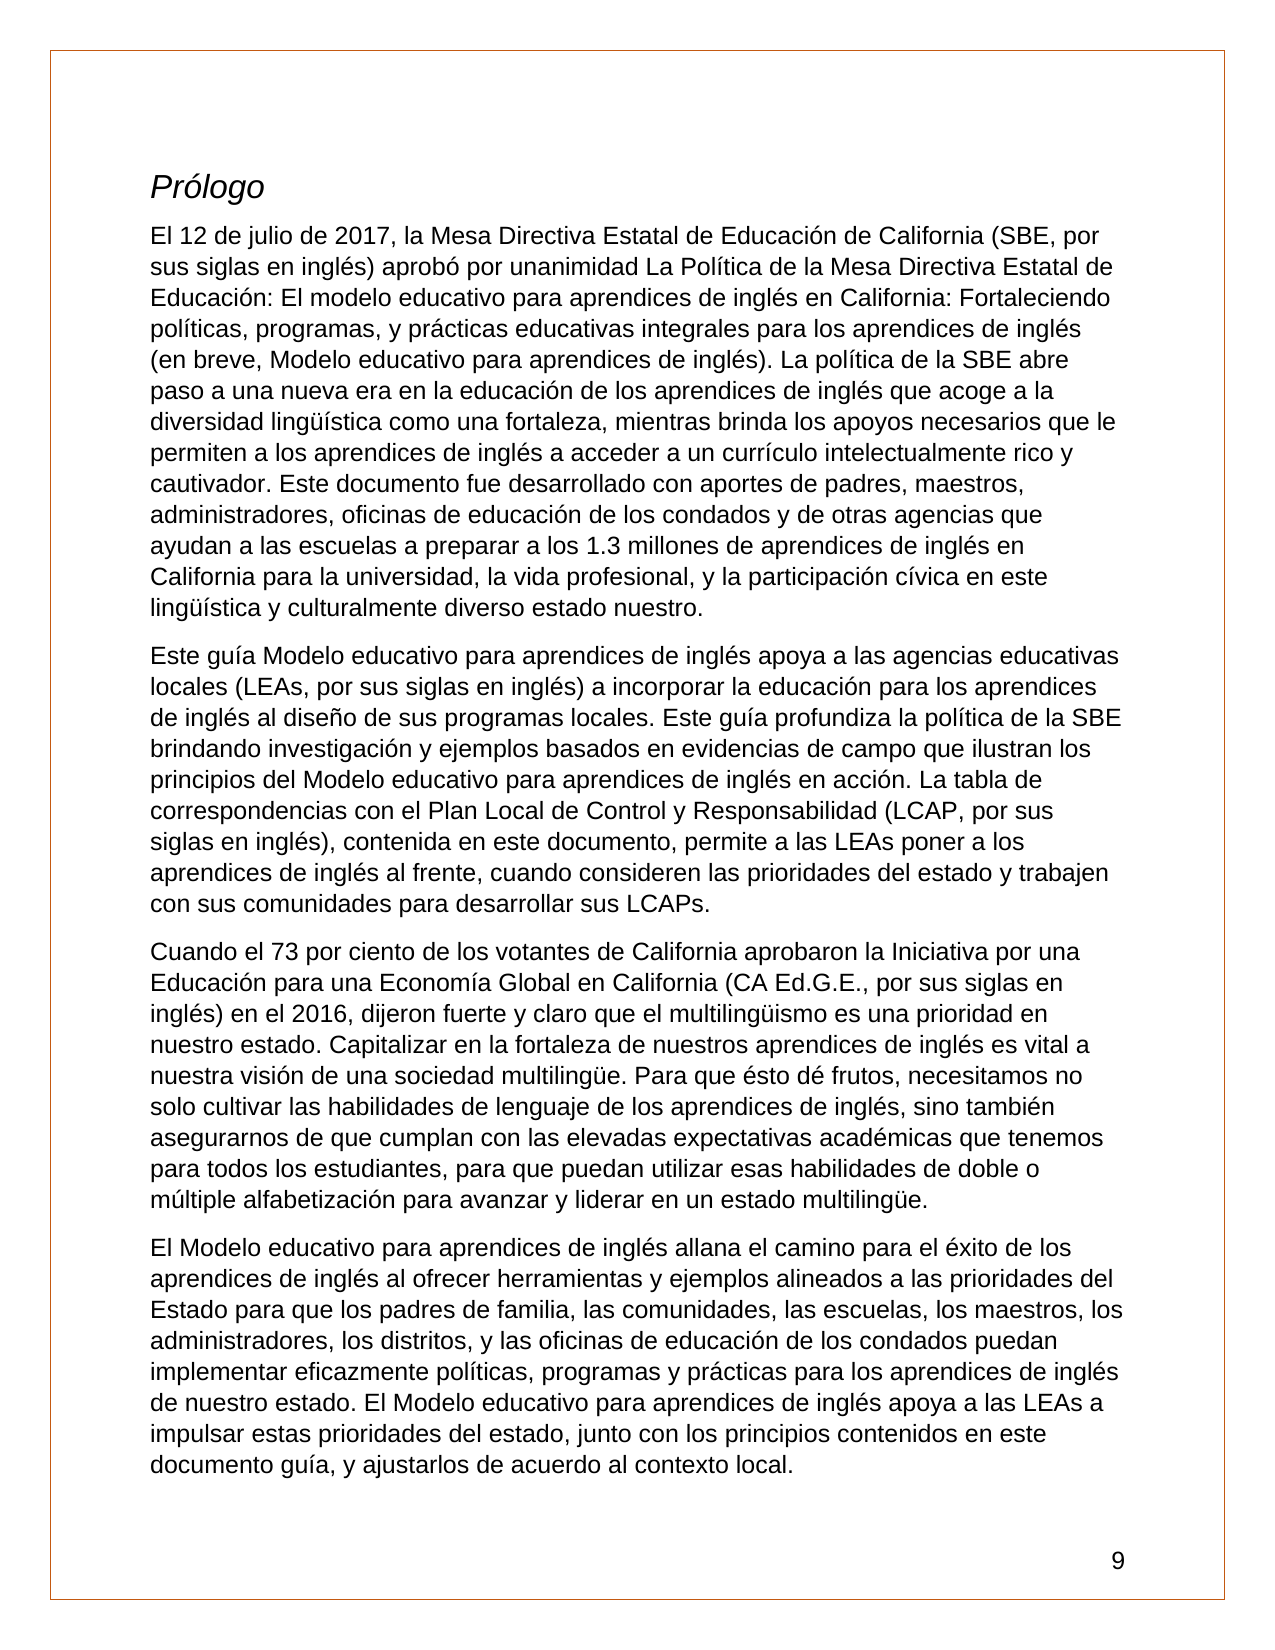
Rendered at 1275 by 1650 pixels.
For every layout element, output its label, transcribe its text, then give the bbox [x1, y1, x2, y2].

subtitle Prólogo [150, 167, 1125, 205]
text El 12 de julio de 2017, la Mesa Directiva Estatal de Educación de California (SBE, por sus siglas en inglés) aprobó por unanimidad La Política de la Mesa Directiva Estatal de Educación: El modelo educativo para aprendices de inglés en California: Fortaleciendo políticas, programas, y prácticas educativas integrales para los aprendices de inglés (en breve, Modelo educativo para aprendices de inglés). La política de la SBE abre paso a una nueva era en la educación de los aprendices de inglés que acoge a la diversidad lingüística como una fortaleza, mientras brinda los apoyos necesarios que le permiten a los aprendices de inglés a acceder a un currículo intelectualmente rico y cautivador. Este documento fue desarrollado con aportes de padres, maestros, administradores, oficinas de educación de los condados y de otras agencias que ayudan a las escuelas a preparar a los 1.3 millones de aprendices de inglés en California para la universidad, la vida profesional, y la participación cívica en este lingüística y culturalmente diverso estado nuestro. [150, 221, 1125, 622]
text El Modelo educativo para aprendices de inglés allana el camino para el éxito de los aprendices de inglés al ofrecer herramientas y ejemplos alineados a las prioridades del Estado para que los padres de familia, las comunidades, las escuelas, los maestros, los administradores, los distritos, y las oficinas de educación de los condados puedan implementar eficazmente políticas, programas y prácticas para los aprendices de inglés de nuestro estado. El Modelo educativo para aprendices de inglés apoya a las LEAs a impulsar estas prioridades del estado, junto con los principios contenidos en este documento guía, y ajustarlos de acuerdo al contexto local. [150, 1233, 1125, 1479]
text Este guía Modelo educativo para aprendices de inglés apoya a las agencias educativas locales (LEAs, por sus siglas en inglés) a incorporar la educación para los aprendices de inglés al diseño de sus programas locales. Este guía profundiza la política de la SBE brindando investigación y ejemplos basados en evidencias de campo que ilustran los principios del Modelo educativo para aprendices de inglés en acción. La tabla de correspondencias con el Plan Local de Control y Responsabilidad (LCAP, por sus siglas en inglés), contenida en este documento, permite a las LEAs poner a los aprendices de inglés al frente, cuando consideren las prioridades del estado y trabajen con sus comunidades para desarrollar sus LCAPs. [150, 641, 1125, 918]
text Cuando el 73 por ciento de los votantes de California aprobaron la Iniciativa por una Educación para una Economía Global en California (CA Ed.G.E., por sus siglas en inglés) en el 2016, dijeron fuerte y claro que el multilingüismo es una prioridad en nuestro estado. Capitalizar en la fortaleza de nuestros aprendices de inglés es vital a nuestra visión de una sociedad multilingüe. Para que ésto dé frutos, necesitamos no solo cultivar las habilidades de lenguaje de los aprendices de inglés, sino también asegurarnos de que cumplan con las elevadas expectativas académicas que tenemos para todos los estudiantes, para que puedan utilizar esas habilidades de doble o múltiple alfabetización para avanzar y liderar en un estado multilingüe. [150, 937, 1125, 1214]
